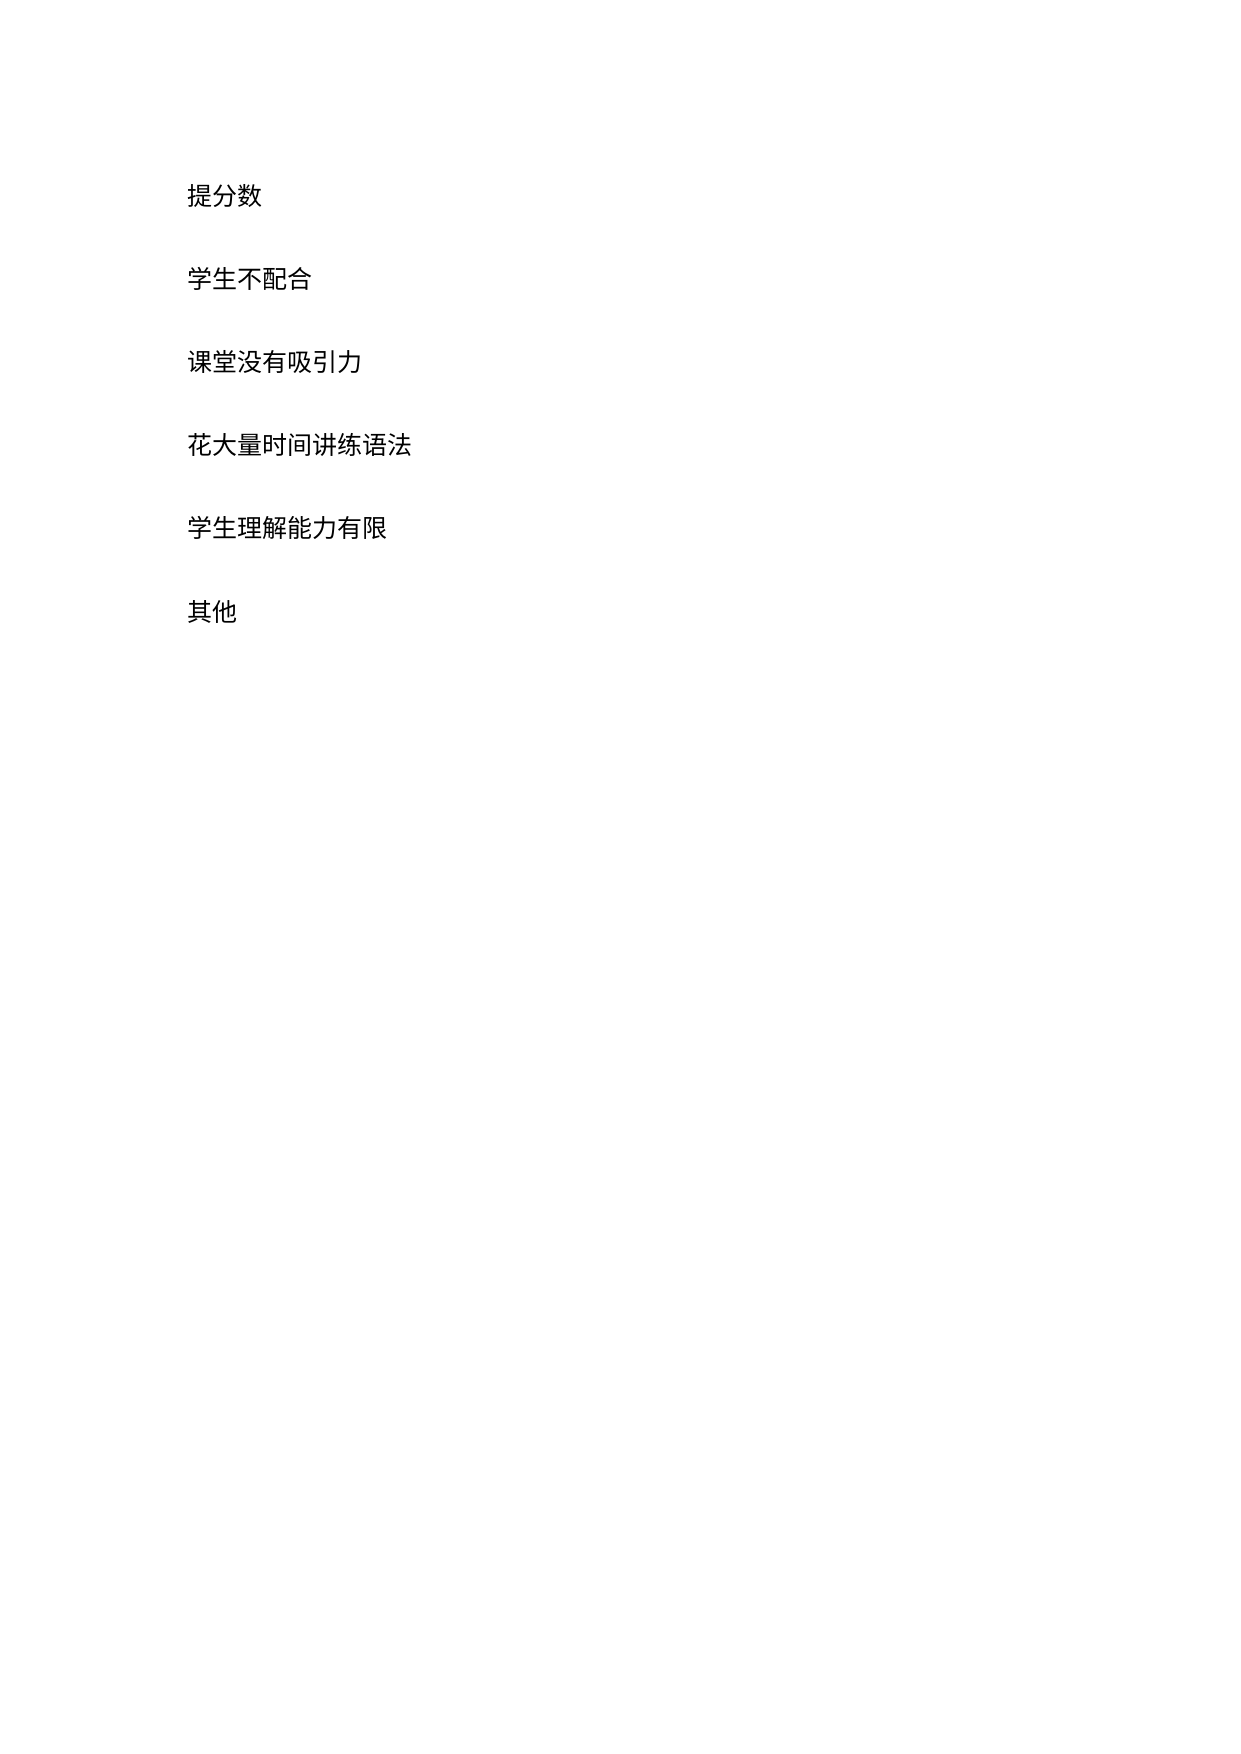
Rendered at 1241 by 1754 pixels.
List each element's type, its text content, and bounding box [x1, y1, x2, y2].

text 课堂没有吸引力 [187, 328, 1053, 393]
text 学生不配合 [187, 245, 1053, 310]
text 其他 [187, 578, 1053, 643]
text 提分数 [187, 162, 1053, 227]
text 花大量时间讲练语法 [187, 411, 1053, 476]
text 学生理解能力有限 [187, 494, 1053, 559]
